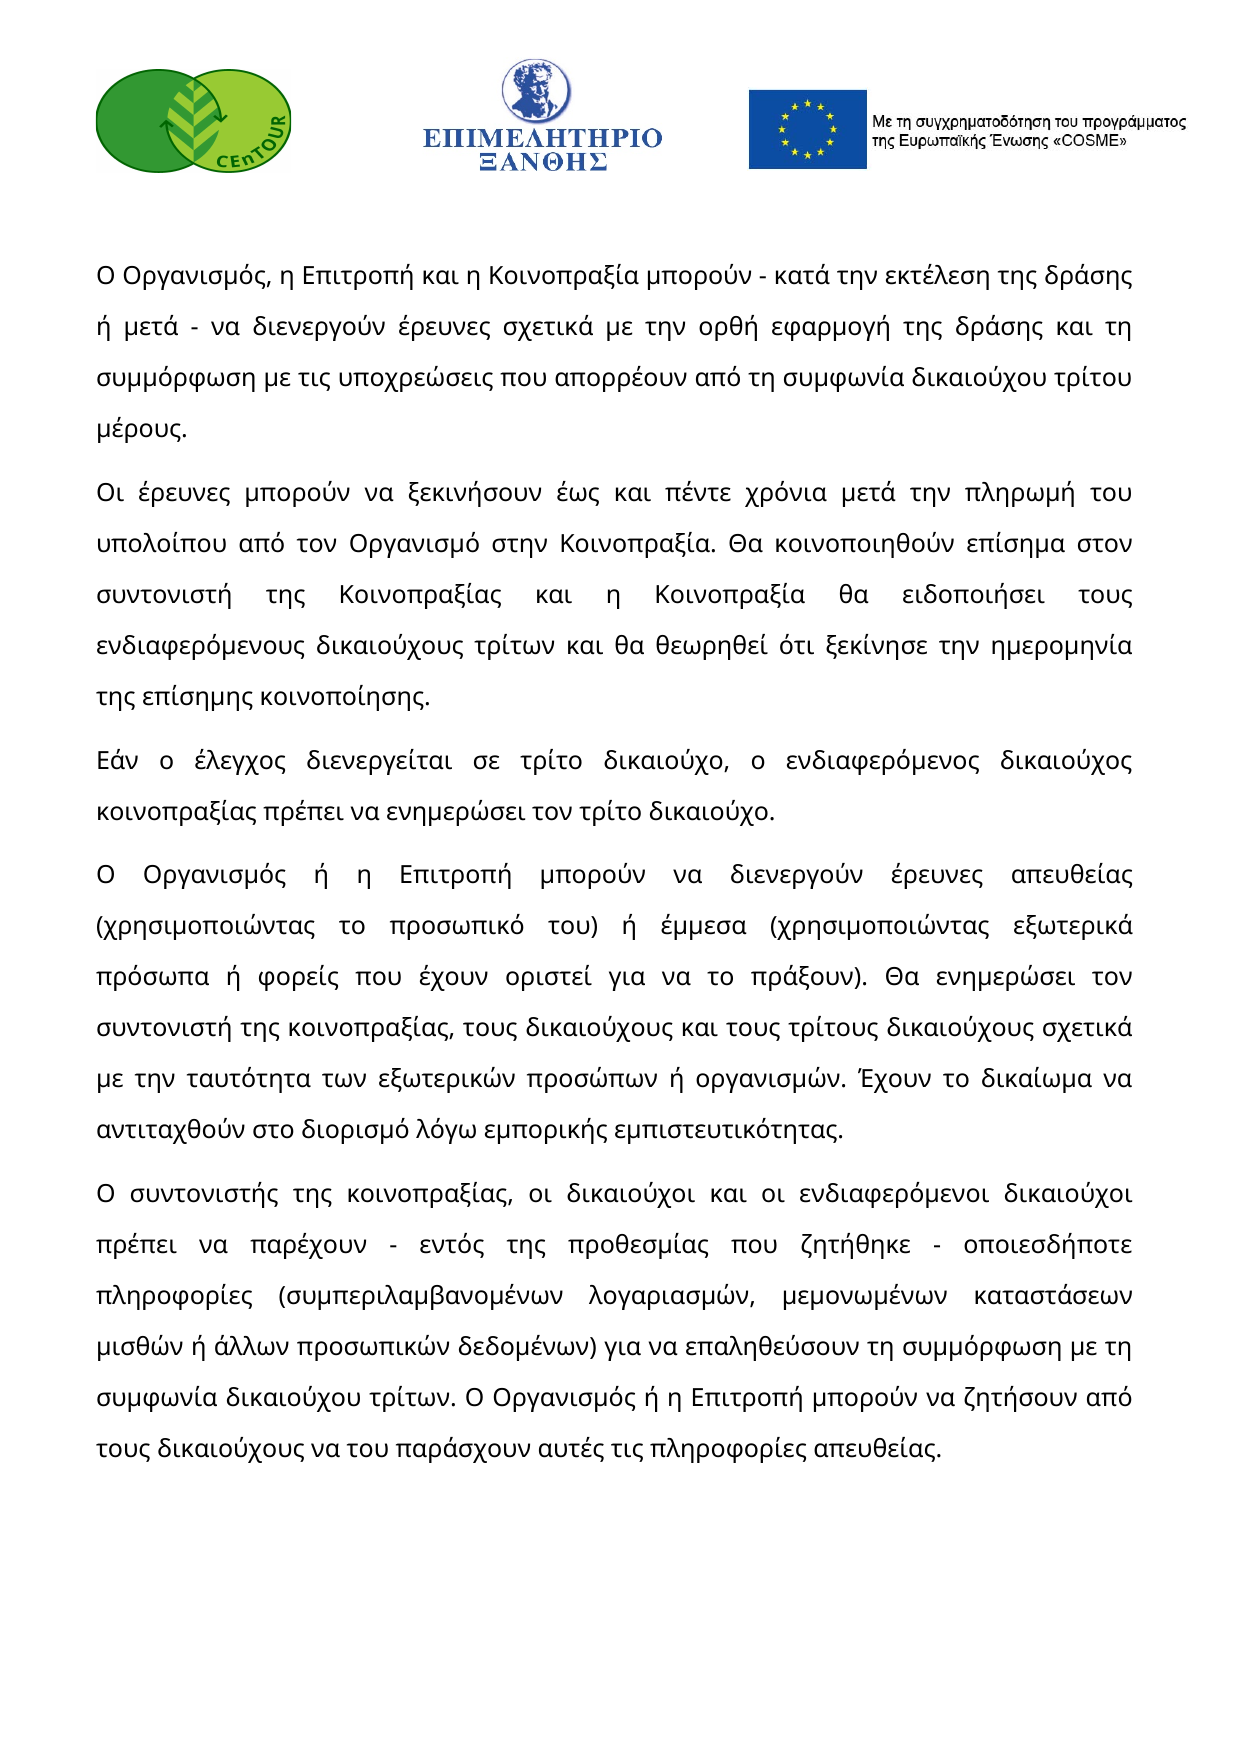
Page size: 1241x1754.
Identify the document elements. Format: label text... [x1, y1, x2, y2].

picture [95, 69, 292, 173]
picture [747, 87, 1190, 171]
picture [422, 57, 663, 171]
text Ο Οργανισμός, η Επιτροπή και η Κοινοπραξία μπορούν - κατά την εκτέλεση της δράσης ή μετά - να διενεργούν έρευνες σχετικά με την ορθή εφαρμογή της δράσης και τη συμμόρφωση με τις υποχρεώσεις που απορρέουν από τη συμφωνία δικαιούχου τρίτου μέρους. [96, 258, 1134, 445]
text Εάν ο έλεγχος διενεργείται σε τρίτο δικαιούχο, ο ενδιαφερόμενος δικαιούχος κοινοπραξίας πρέπει να ενημερώσει τον τρίτο δικαιούχο. [96, 742, 1134, 827]
text Οι έρευνες μπορούν να ξεκινήσουν έως και πέντε χρόνια μετά την πληρωμή του υπολοίπου από τον Οργανισμό στην Κοινοπραξία. Θα κοινοποιηθούν επίσημα στον συντονιστή της Κοινοπραξίας και η Κοινοπραξία θα ειδοποιήσει τους ενδιαφερόμενους δικαιούχους τρίτων και θα θεωρηθεί ότι ξεκίνησε την ημερομηνία της επίσημης κοινοποίησης. [96, 475, 1134, 713]
text Ο συντονιστής της κοινοπραξίας, οι δικαιούχοι και οι ενδιαφερόμενοι δικαιούχοι πρέπει να παρέχουν - εντός της προθεσμίας που ζητήθηκε - οποιεσδήποτε πληροφορίες (συμπεριλαμβανομένων λογαριασμών, μεμονωμένων καταστάσεων μισθών ή άλλων προσωπικών δεδομένων) για να επαληθεύσουν τη συμμόρφωση με τη συμφωνία δικαιούχου τρίτων. Ο Οργανισμός ή η Επιτροπή μπορούν να ζητήσουν από τους δικαιούχους να του παράσχουν αυτές τις πληροφορίες απευθείας. [96, 1176, 1134, 1465]
text Ο Οργανισμός ή η Επιτροπή μπορούν να διενεργούν έρευνες απευθείας (χρησιμοποιώντας το προσωπικό του) ή έμμεσα (χρησιμοποιώντας εξωτερικά πρόσωπα ή φορείς που έχουν οριστεί για να το πράξουν). Θα ενημερώσει τον συντονιστή της κοινοπραξίας, τους δικαιούχους και τους τρίτους δικαιούχους σχετικά με την ταυτότητα των εξωτερικών προσώπων ή οργανισμών. Έχουν το δικαίωμα να αντιταχθούν στο διορισμό λόγω εμπορικής εμπιστευτικότητας. [96, 857, 1134, 1146]
